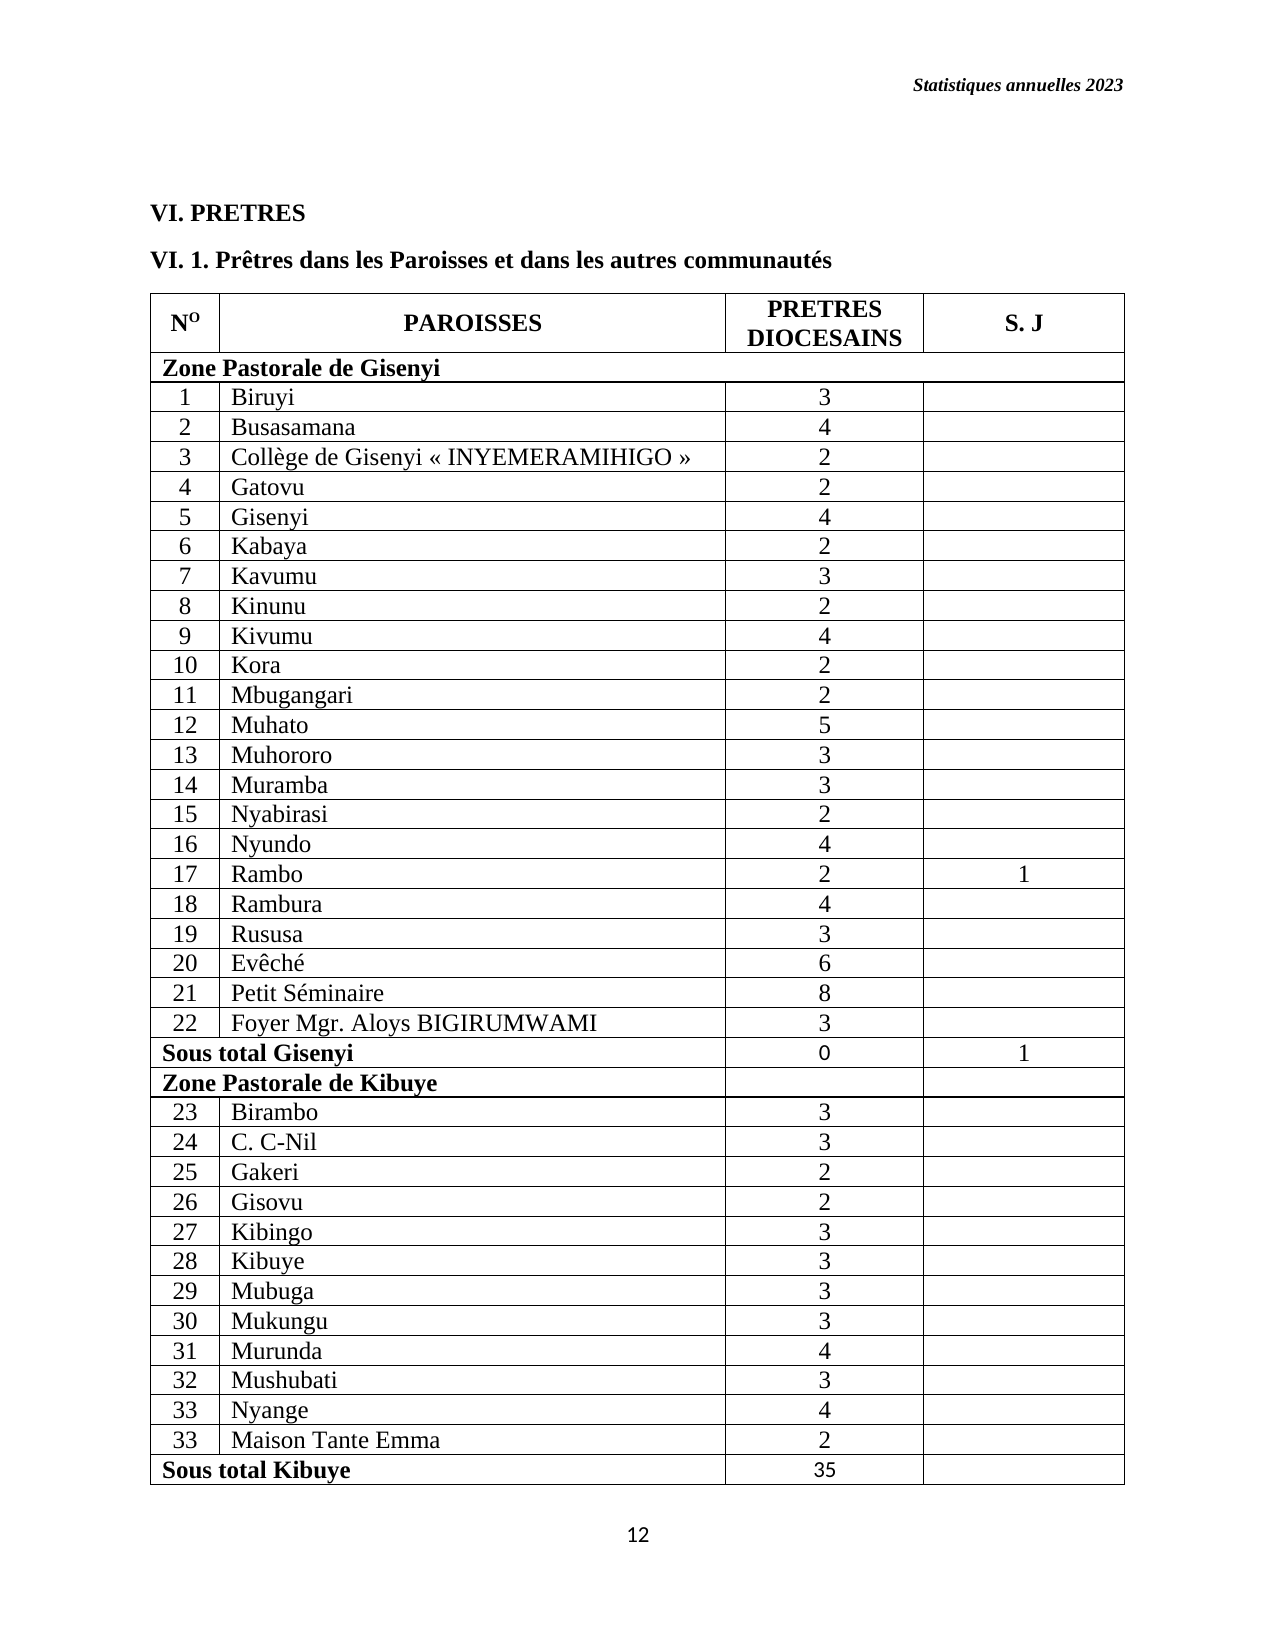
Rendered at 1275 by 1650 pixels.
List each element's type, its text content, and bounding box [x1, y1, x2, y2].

table_cell [924, 1425, 1124, 1454]
table_cell 12 [151, 710, 219, 739]
table_cell 25 [151, 1157, 219, 1186]
table_cell [924, 383, 1124, 411]
table_cell [924, 1157, 1124, 1186]
table_cell 5 [726, 710, 923, 739]
table_cell 30 [151, 1306, 219, 1335]
table_cell 2 [726, 442, 923, 471]
table_cell [924, 1217, 1124, 1245]
table_cell [726, 1068, 923, 1096]
table_cell Busasamana [220, 412, 725, 441]
table_cell 35 [726, 1455, 923, 1484]
table_cell 2 [726, 1157, 923, 1186]
table_cell Rambo [220, 859, 725, 888]
table_cell 2 [726, 531, 923, 560]
table_cell [924, 949, 1124, 977]
table_cell [924, 1127, 1124, 1156]
table_cell 1 [151, 383, 219, 411]
table_cell Rususa [220, 919, 725, 947]
table_cell Nyange [220, 1395, 725, 1424]
table_cell 13 [151, 740, 219, 769]
table_cell Mbugangari [220, 680, 725, 709]
table_cell 2 [726, 680, 923, 709]
table_cell 3 [726, 1246, 923, 1275]
table_cell 3 [151, 442, 219, 471]
table_cell 11 [151, 680, 219, 709]
table_cell Gatovu [220, 472, 725, 501]
table_cell 17 [151, 859, 219, 888]
table_cell C. C-Nil [220, 1127, 725, 1156]
table_cell Rambura [220, 889, 725, 918]
table_cell [924, 1336, 1124, 1364]
table_cell Biruyi [220, 383, 725, 411]
table_cell 4 [726, 621, 923, 649]
table_header PAROISSES [220, 294, 725, 352]
table_cell Gisenyi [220, 502, 725, 530]
table_cell [924, 472, 1124, 501]
table_cell Gisovu [220, 1187, 725, 1216]
table_cell 29 [151, 1276, 219, 1305]
table_cell [924, 740, 1124, 769]
table_cell Sous total Gisenyi [151, 1038, 725, 1067]
table_cell 33 [151, 1395, 219, 1424]
table_cell [924, 1276, 1124, 1305]
table_cell Muramba [220, 770, 725, 798]
table_cell 4 [726, 1336, 923, 1364]
table_cell 3 [726, 1366, 923, 1394]
table_cell Kinunu [220, 591, 725, 620]
table_cell 7 [151, 561, 219, 590]
table_cell 28 [151, 1246, 219, 1275]
table_cell [924, 1008, 1124, 1037]
table_cell 8 [726, 978, 923, 1007]
table_cell 33 [151, 1425, 219, 1454]
table_cell 18 [151, 889, 219, 918]
table_cell 5 [151, 502, 219, 530]
table_cell Mukungu [220, 1306, 725, 1335]
table_cell [924, 1068, 1124, 1096]
table_cell 14 [151, 770, 219, 798]
table_cell 73 [726, 1038, 923, 1067]
table_cell 9 [151, 621, 219, 649]
table_cell Zone Pastorale de Kibuye [151, 1068, 725, 1096]
table_cell [924, 978, 1124, 1007]
table_cell [924, 770, 1124, 798]
table_cell Kora [220, 651, 725, 679]
table_cell 24 [151, 1127, 219, 1156]
table_cell 20 [151, 949, 219, 977]
table_cell [924, 621, 1124, 649]
table_cell Petit Séminaire [220, 978, 725, 1007]
table_cell 2 [726, 591, 923, 620]
table_cell 15 [151, 800, 219, 828]
table_cell Gakeri [220, 1157, 725, 1186]
table_cell Muhororo [220, 740, 725, 769]
table_cell Kabaya [220, 531, 725, 560]
table_cell 32 [151, 1366, 219, 1394]
table_cell [924, 1306, 1124, 1335]
table_cell Sous total Kibuye [151, 1455, 725, 1484]
table_cell [924, 680, 1124, 709]
table_cell 1 [924, 859, 1124, 888]
table_cell [924, 531, 1124, 560]
table_cell 8 [151, 591, 219, 620]
table_cell [924, 561, 1124, 590]
table_cell 31 [151, 1336, 219, 1364]
table_cell 2 [726, 1187, 923, 1216]
table_cell 3 [726, 770, 923, 798]
table_cell 3 [726, 1127, 923, 1156]
table_cell 4 [726, 829, 923, 858]
table_cell Zone Pastorale de Gisenyi [151, 353, 1124, 381]
table_cell Foyer Mgr. Aloys BIGIRUMWAMI [220, 1008, 725, 1037]
table_cell 3 [726, 383, 923, 411]
table_cell Mushubati [220, 1366, 725, 1394]
table_cell Birambo [220, 1098, 725, 1126]
text VI. 1. Prêtres dans les Paroisses et dans les autres communautés [150, 245, 1125, 274]
table_cell 3 [726, 1276, 923, 1305]
table_cell 3 [726, 1306, 923, 1335]
table_header S. J [924, 294, 1124, 352]
table_cell 3 [726, 1008, 923, 1037]
table_cell 27 [151, 1217, 219, 1245]
table_cell [924, 1187, 1124, 1216]
table_header NO [151, 294, 219, 352]
table_cell 3 [726, 1217, 923, 1245]
table_cell 6 [726, 949, 923, 977]
table_cell 6 [151, 531, 219, 560]
table_cell 4 [726, 889, 923, 918]
table_cell [924, 1395, 1124, 1424]
table_cell Kibingo [220, 1217, 725, 1245]
table_cell 16 [151, 829, 219, 858]
table_cell 21 [151, 978, 219, 1007]
table_cell Muhato [220, 710, 725, 739]
table_cell [924, 1455, 1124, 1484]
table_cell 4 [726, 412, 923, 441]
table_cell [924, 800, 1124, 828]
table_cell 3 [726, 1098, 923, 1126]
table_cell Nyabirasi [220, 800, 725, 828]
table_cell 2 [726, 859, 923, 888]
table_cell Mubuga [220, 1276, 725, 1305]
table_cell Kibuye [220, 1246, 725, 1275]
table_header PRETRES DIOCESAINS [726, 294, 923, 352]
table_cell 19 [151, 919, 219, 947]
table_cell 3 [726, 919, 923, 947]
table_cell 4 [726, 1395, 923, 1424]
table_cell Kavumu [220, 561, 725, 590]
table_cell Maison Tante Emma [220, 1425, 725, 1454]
table_cell 4 [726, 502, 923, 530]
table_cell [924, 651, 1124, 679]
table_cell 26 [151, 1187, 219, 1216]
table_cell 23 [151, 1098, 219, 1126]
table_cell 3 [726, 561, 923, 590]
table_cell [924, 1246, 1124, 1275]
table_cell Evêché [220, 949, 725, 977]
table_cell [924, 502, 1124, 530]
table_cell 3 [726, 740, 923, 769]
table_cell 2 [726, 1425, 923, 1454]
table_cell [924, 889, 1124, 918]
table_cell [924, 1366, 1124, 1394]
table_cell 1 [924, 1038, 1124, 1067]
table_cell Collège de Gisenyi « INYEMERAMIHIGO » [220, 442, 725, 471]
table_cell [924, 1098, 1124, 1126]
table_cell [924, 710, 1124, 739]
table_cell [924, 829, 1124, 858]
table_cell Nyundo [220, 829, 725, 858]
table_cell 10 [151, 651, 219, 679]
table_cell 2 [726, 472, 923, 501]
table_cell 2 [151, 412, 219, 441]
table_cell [924, 442, 1124, 471]
table_cell 22 [151, 1008, 219, 1037]
table_cell [924, 412, 1124, 441]
table_cell Kivumu [220, 621, 725, 649]
table_cell 2 [726, 651, 923, 679]
table_cell Murunda [220, 1336, 725, 1364]
text VI. PRETRES [150, 198, 1125, 226]
table_cell [924, 919, 1124, 947]
table_cell 2 [726, 800, 923, 828]
table_cell [924, 591, 1124, 620]
table_cell 4 [151, 472, 219, 501]
